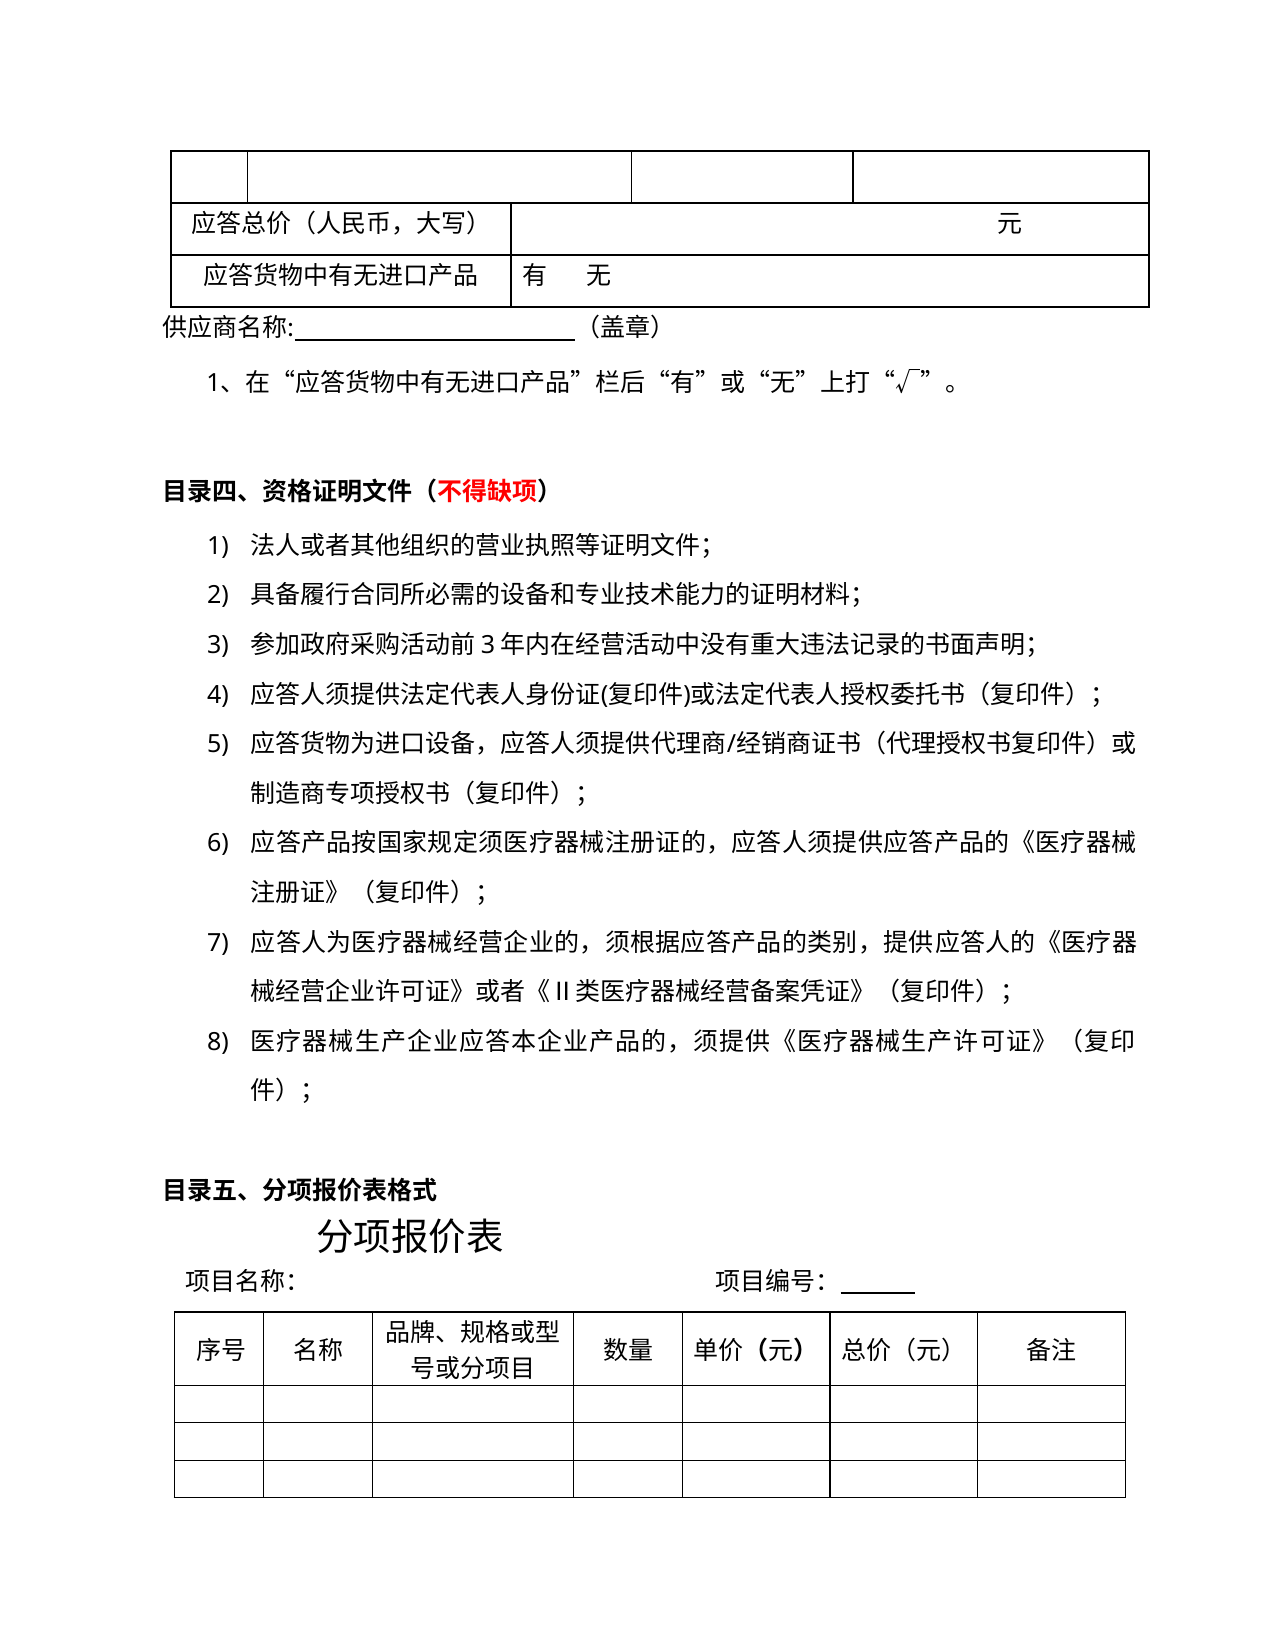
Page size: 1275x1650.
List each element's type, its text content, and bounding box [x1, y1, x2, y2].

table_cell [264, 1461, 372, 1497]
table_cell [373, 1386, 573, 1422]
table_cell [175, 1386, 263, 1422]
table_cell [831, 1461, 977, 1497]
table_cell [831, 1386, 977, 1422]
table_cell 品牌、规格或型号或分项目 [373, 1313, 573, 1385]
list 应答产品按国家规定须医疗器械注册证的，应答人须提供应答产品的《医疗器械注册证》（复印件）； [207, 823, 1137, 909]
text 分项报价表 [162, 1207, 1137, 1261]
table_cell [248, 152, 631, 202]
table_cell [264, 1386, 372, 1422]
text 目录五、分项报价表格式 [162, 1170, 1137, 1207]
text 目录四、资格证明文件（不得缺项） [162, 471, 1137, 507]
table_cell 序号 [175, 1313, 263, 1385]
table_cell [574, 1423, 682, 1459]
list 参加政府采购活动前3年内在经营活动中没有重大违法记录的书面声明； [207, 624, 1137, 661]
list 应答人须提供法定代表人身份证(复印件)或法定代表人授权委托书（复印件）； [207, 674, 1137, 710]
table_cell 备注 [978, 1313, 1125, 1385]
table_cell 单价（元） [683, 1313, 829, 1385]
table_cell [373, 1423, 573, 1459]
table_cell [978, 1461, 1125, 1497]
table_cell 数量 [574, 1313, 682, 1385]
table_cell [172, 152, 247, 202]
table_cell 有 无 [512, 256, 1148, 306]
table_cell [175, 1423, 263, 1459]
table_cell 元 [512, 204, 1148, 254]
list 法人或者其他组织的营业执照等证明文件； [207, 525, 1137, 562]
table_cell [978, 1423, 1125, 1459]
table_cell [574, 1461, 682, 1497]
table_cell 应答货物中有无进口产品 [172, 256, 510, 306]
table_cell [854, 152, 1148, 202]
table_cell [574, 1386, 682, 1422]
table_header 项目编号： [617, 1261, 966, 1311]
list 应答货物为进口设备，应答人须提供代理商/经销商证书（代理授权书复印件）或制造商专项授权书（复印件）； [207, 724, 1137, 809]
table_header 项目名称： [174, 1261, 617, 1311]
table_cell 总价（元） [831, 1313, 977, 1385]
text 供应商名称: （盖章） [162, 308, 1137, 344]
table_cell 应答总价（人民币，大写） [172, 204, 510, 254]
list 应答人为医疗器械经营企业的，须根据应答产品的类别，提供应答人的《医疗器械经营企业许可证》或者《Ⅱ类医疗器械经营备案凭证》（复印件）； [207, 922, 1137, 1008]
table_cell [683, 1461, 829, 1497]
table_cell [831, 1423, 977, 1459]
table_cell [264, 1423, 372, 1459]
table_cell [683, 1423, 829, 1459]
table_cell [683, 1386, 829, 1422]
table_cell [978, 1386, 1125, 1422]
text 1、在“应答货物中有无进口产品”栏后“有”或“无”上打“√”。 [162, 362, 1137, 398]
table_cell [373, 1461, 573, 1497]
list 具备履行合同所必需的设备和专业技术能力的证明材料； [207, 575, 1137, 611]
table_cell 名称 [264, 1313, 372, 1385]
table_cell [175, 1461, 263, 1497]
list 医疗器械生产企业应答本企业产品的，须提供《医疗器械生产许可证》（复印件）； [207, 1021, 1137, 1107]
table_cell [632, 152, 852, 202]
